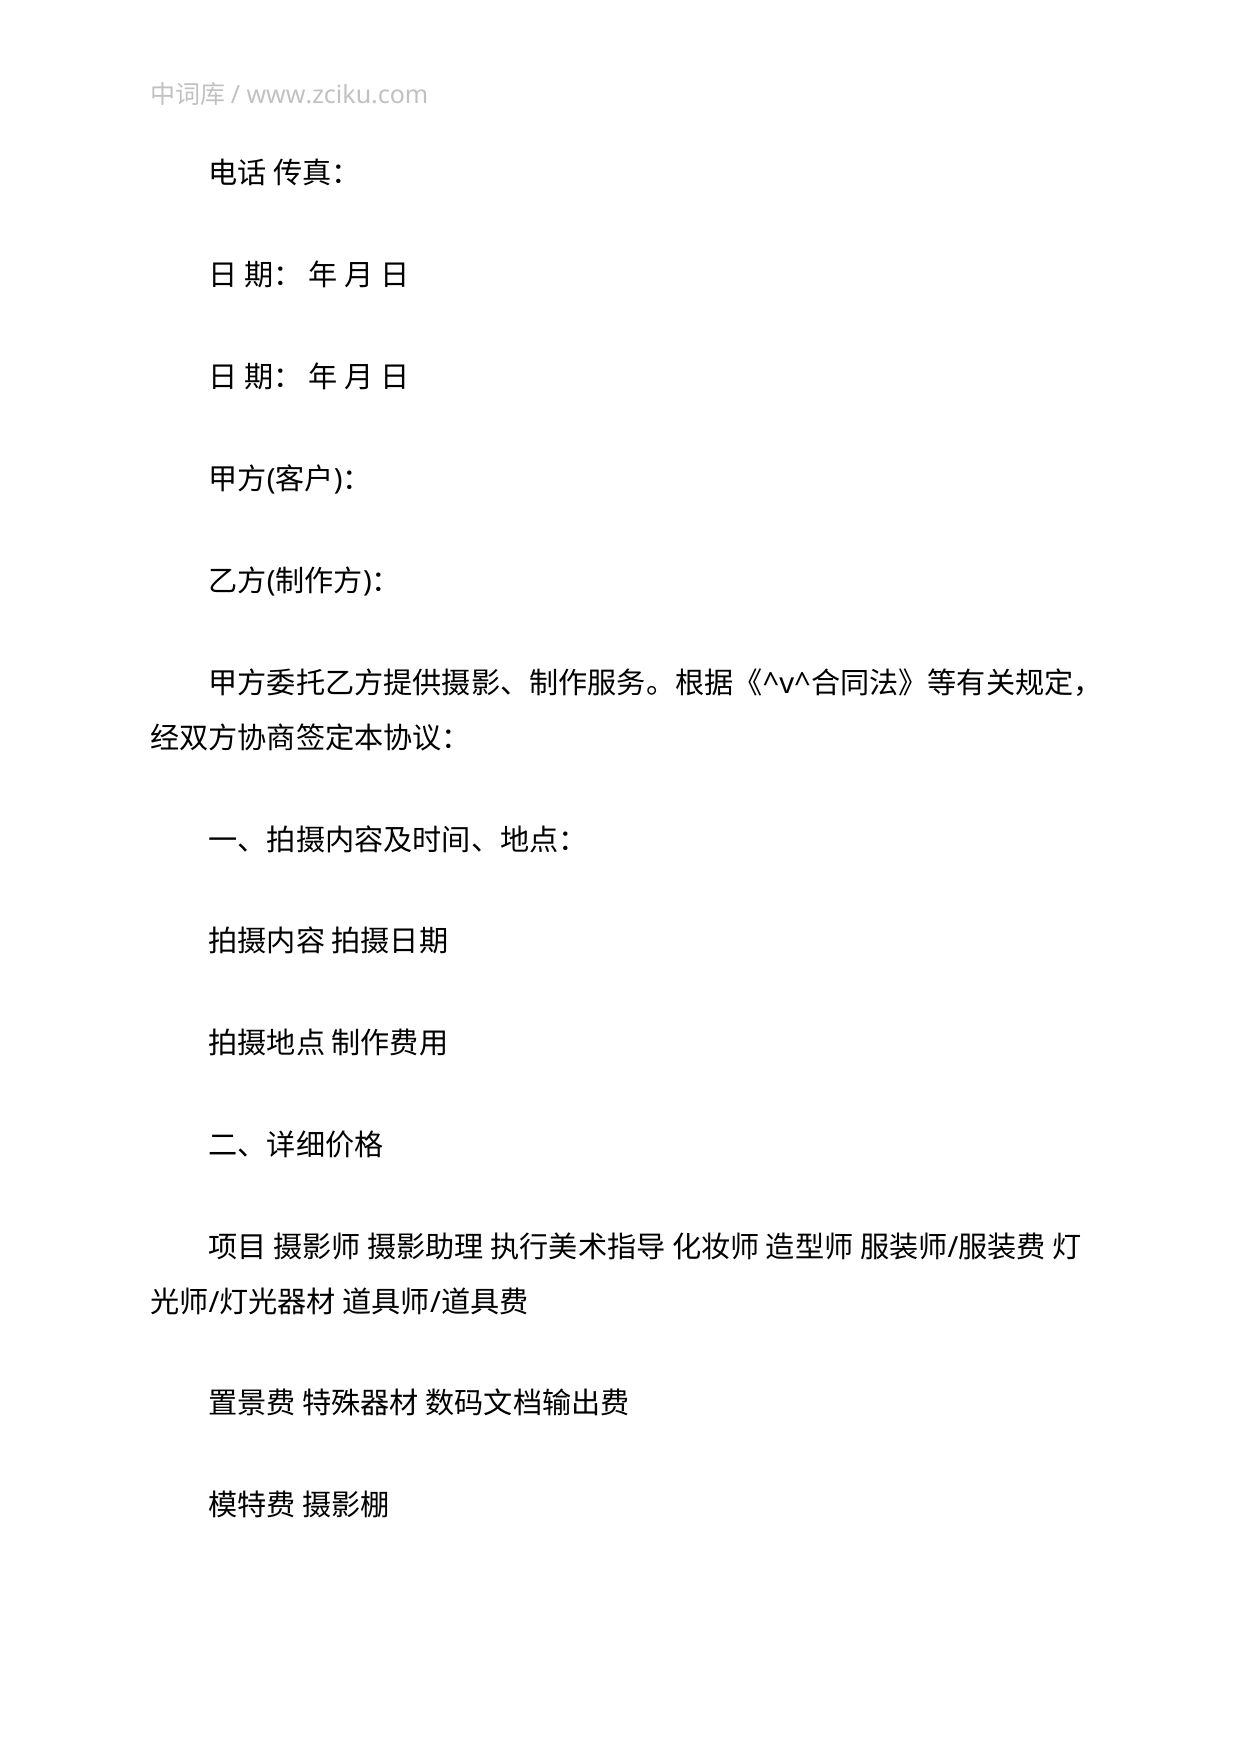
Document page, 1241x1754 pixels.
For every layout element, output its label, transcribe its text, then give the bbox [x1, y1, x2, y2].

text 拍摄地点 制作费用 [150, 1019, 1090, 1062]
text 乙方(制作方)： [150, 557, 1090, 600]
text 拍摄内容 拍摄日期 [150, 918, 1090, 960]
text 模特费 摄影棚 [150, 1482, 1090, 1524]
text 电话 传真： [150, 150, 1090, 192]
text 日 期： 年 月 日 [150, 252, 1090, 294]
text 甲方委托乙方提供摄影、制作服务。根据《^v^合同法》等有关规定，经双方协商签定本协议： [150, 659, 1090, 757]
text 置景费 特殊器材 数码文档输出费 [150, 1380, 1090, 1422]
text 项目 摄影师 摄影助理 执行美术指导 化妆师 造型师 服装师/服装费 灯光师/灯光器材 道具师/道具费 [150, 1223, 1090, 1321]
text 日 期： 年 月 日 [150, 353, 1090, 396]
text 二、详细价格 [150, 1121, 1090, 1164]
text 一、拍摄内容及时间、地点： [150, 816, 1090, 858]
text 甲方(客户)： [150, 455, 1090, 498]
